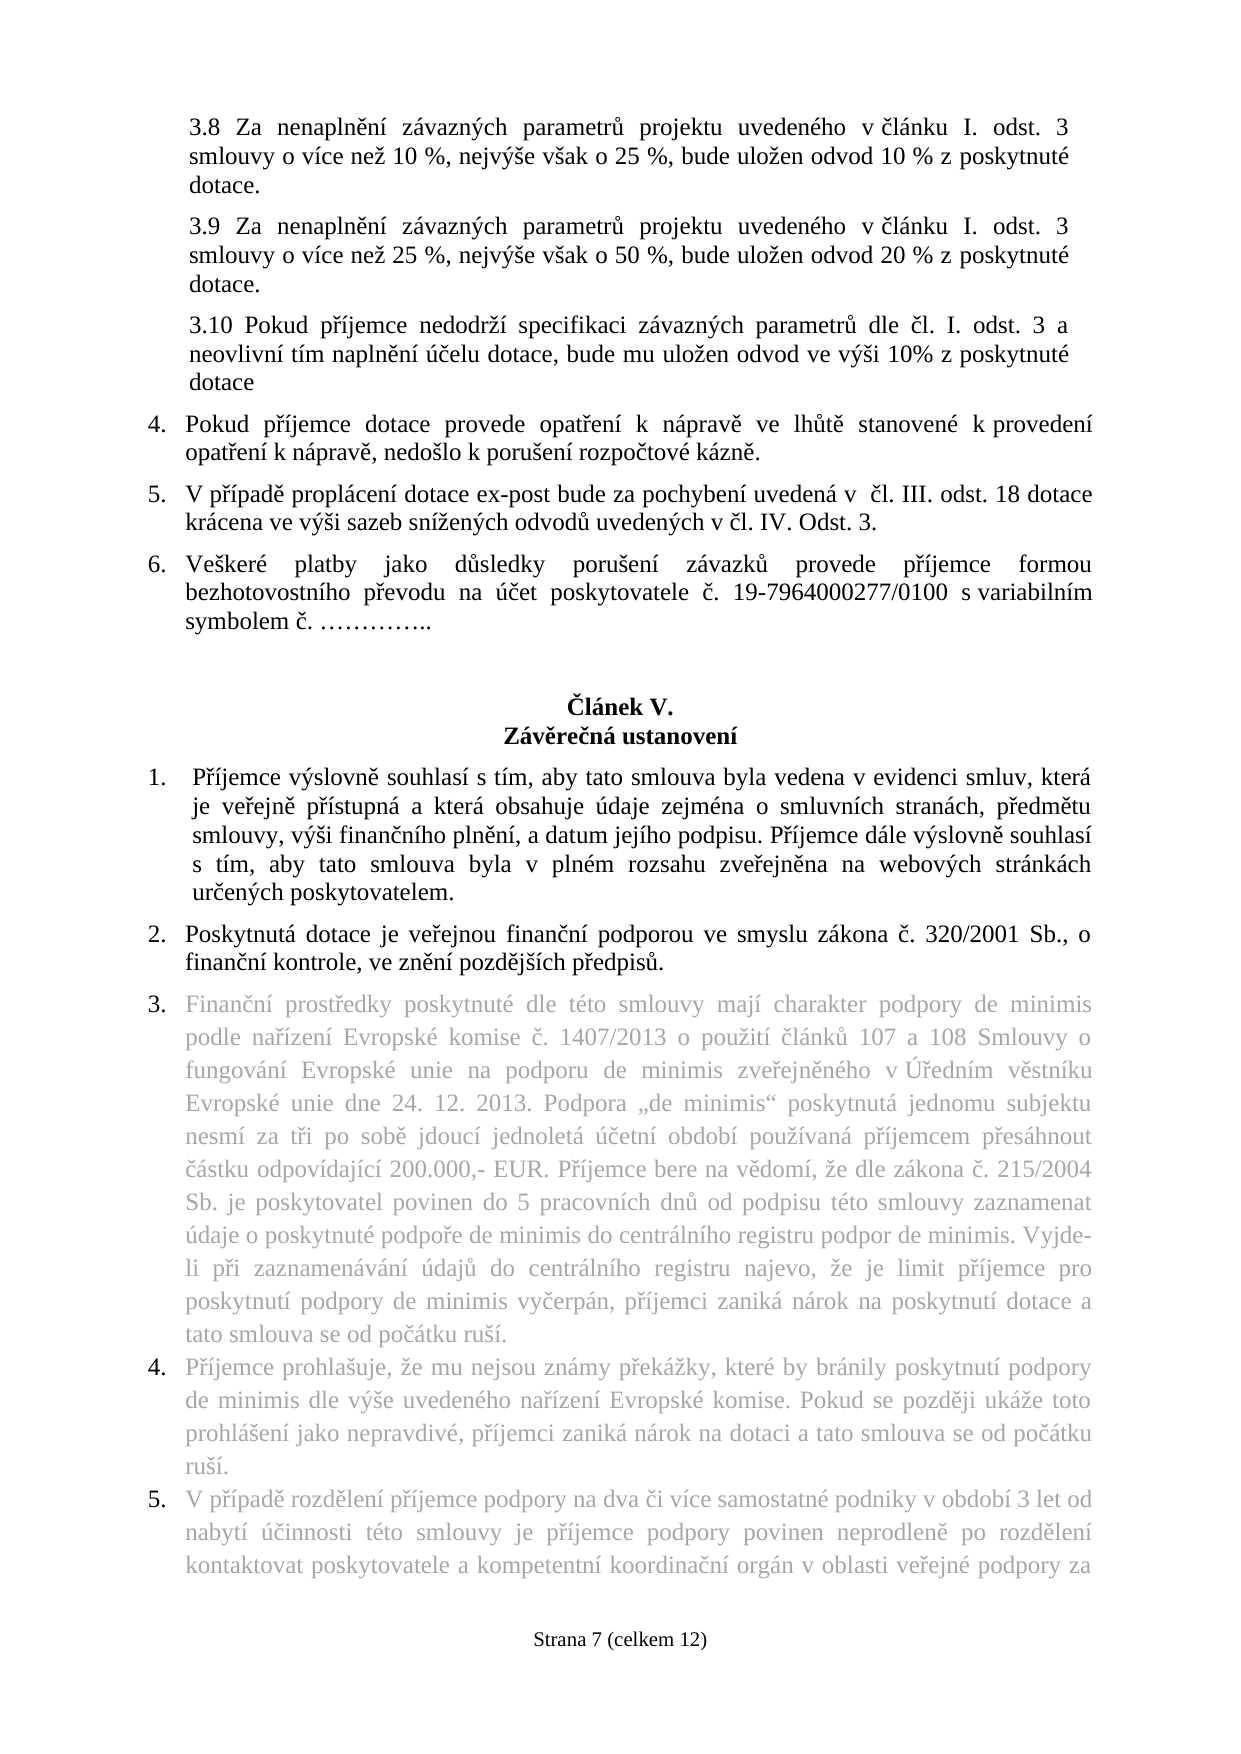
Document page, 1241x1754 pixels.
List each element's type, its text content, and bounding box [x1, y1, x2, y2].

list Veškeré platby jako důsledky porušení závazků provede příjemce formou bezhotovostního převodu na účet poskytovatele č. 19-7964000277/0100 s variabilním symbolem č. ………….. [148, 549, 1093, 635]
list Finanční prostředky poskytnuté dle této smlouvy mají charakter podpory de minimis podle nařízení Evropské komise č. 1407/2013 o použití článků 107 a 108 Smlouvy o fungování Evropské unie na podporu de minimis zveřejněného v Úředním věstníku Evropské unie dne 24. 12. 2013. Podpora „de minimis“ poskytnutá jednomu subjektu nesmí za tři po sobě jdoucí jednoletá účetní období používaná příjemcem přesáhnout částku odpovídající 200.000,- EUR. Příjemce bere na vědomí, že dle zákona č. 215/2004 Sb. je poskytovatel povinen do 5 pracovních dnů od podpisu této smlouvy zaznamenat údaje o poskytnuté podpoře de minimis do centrálního registru podpor de minimis. Vyjde-li při zaznamenávání údajů do centrálního registru najevo, že je limit příjemce pro poskytnutí podpory de minimis vyčerpán, příjemci zaniká nárok na poskytnutí dotace a tato smlouva se od počátku ruší. [148, 989, 1093, 1348]
list Pokud příjemce dotace provede opatření k nápravě ve lhůtě stanovené k provedení opatření k nápravě, nedošlo k porušení rozpočtové kázně. [148, 409, 1093, 466]
list Příjemce prohlašuje, že mu nejsou známy překážky, které by bránily poskytnutí podpory de minimis dle výše uvedeného nařízení Evropské komise. Pokud se později ukáže toto prohlášení jako nepravdivé, příjemci zaniká nárok na dotaci a tato smlouva se od počátku ruší. [148, 1352, 1093, 1480]
text 3.9 Za nenaplnění závazných parametrů projektu uvedeného v článku I. odst. 3 smlouvy o více než 25 %, nejvýše však o 50 %, bude uložen odvod 20 % z poskytnuté dotace. [189, 211, 1069, 297]
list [148, 1484, 1093, 1579]
list 3.10 Pokud příjemce nedodrží specifikaci závazných parametrů dle čl. I. odst. 3 a neovlivní tím naplnění účelu dotace, bude mu uložen odvod ve výši 10% z poskytnuté dotace [189, 310, 1069, 396]
text 3.8 Za nenaplnění závazných parametrů projektu uvedeného v článku I. odst. 3 smlouvy o více než 10 %, nejvýše však o 25 %, bude uložen odvod 10 % z poskytnuté dotace. [189, 112, 1069, 199]
text Článek V. [148, 692, 1093, 721]
text Závěrečná ustanovení [148, 721, 1093, 750]
list Příjemce výslovně souhlasí s tím, aby tato smlouva byla vedena v evidenci smluv, která je veřejně přístupná a která obsahuje údaje zejména o smluvních stranách, předmětu smlouvy, výši finančního plnění, a datum jejího podpisu. Příjemce dále výslovně souhlasí s tím, aby tato smlouva byla v plném rozsahu zveřejněna na webových stránkách určených poskytovatelem. [148, 762, 1093, 906]
list V případě proplácení dotace ex-post bude za pochybení uvedená v čl. III. odst. 18 dotace krácena ve výši sazeb snížených odvodů uvedených v čl. IV. Odst. 3. [148, 479, 1093, 536]
list Poskytnutá dotace je veřejnou finanční podporou ve smyslu zákona č. 320/2001 Sb., o finanční kontrole, ve znění pozdějších předpisů. [148, 919, 1093, 976]
